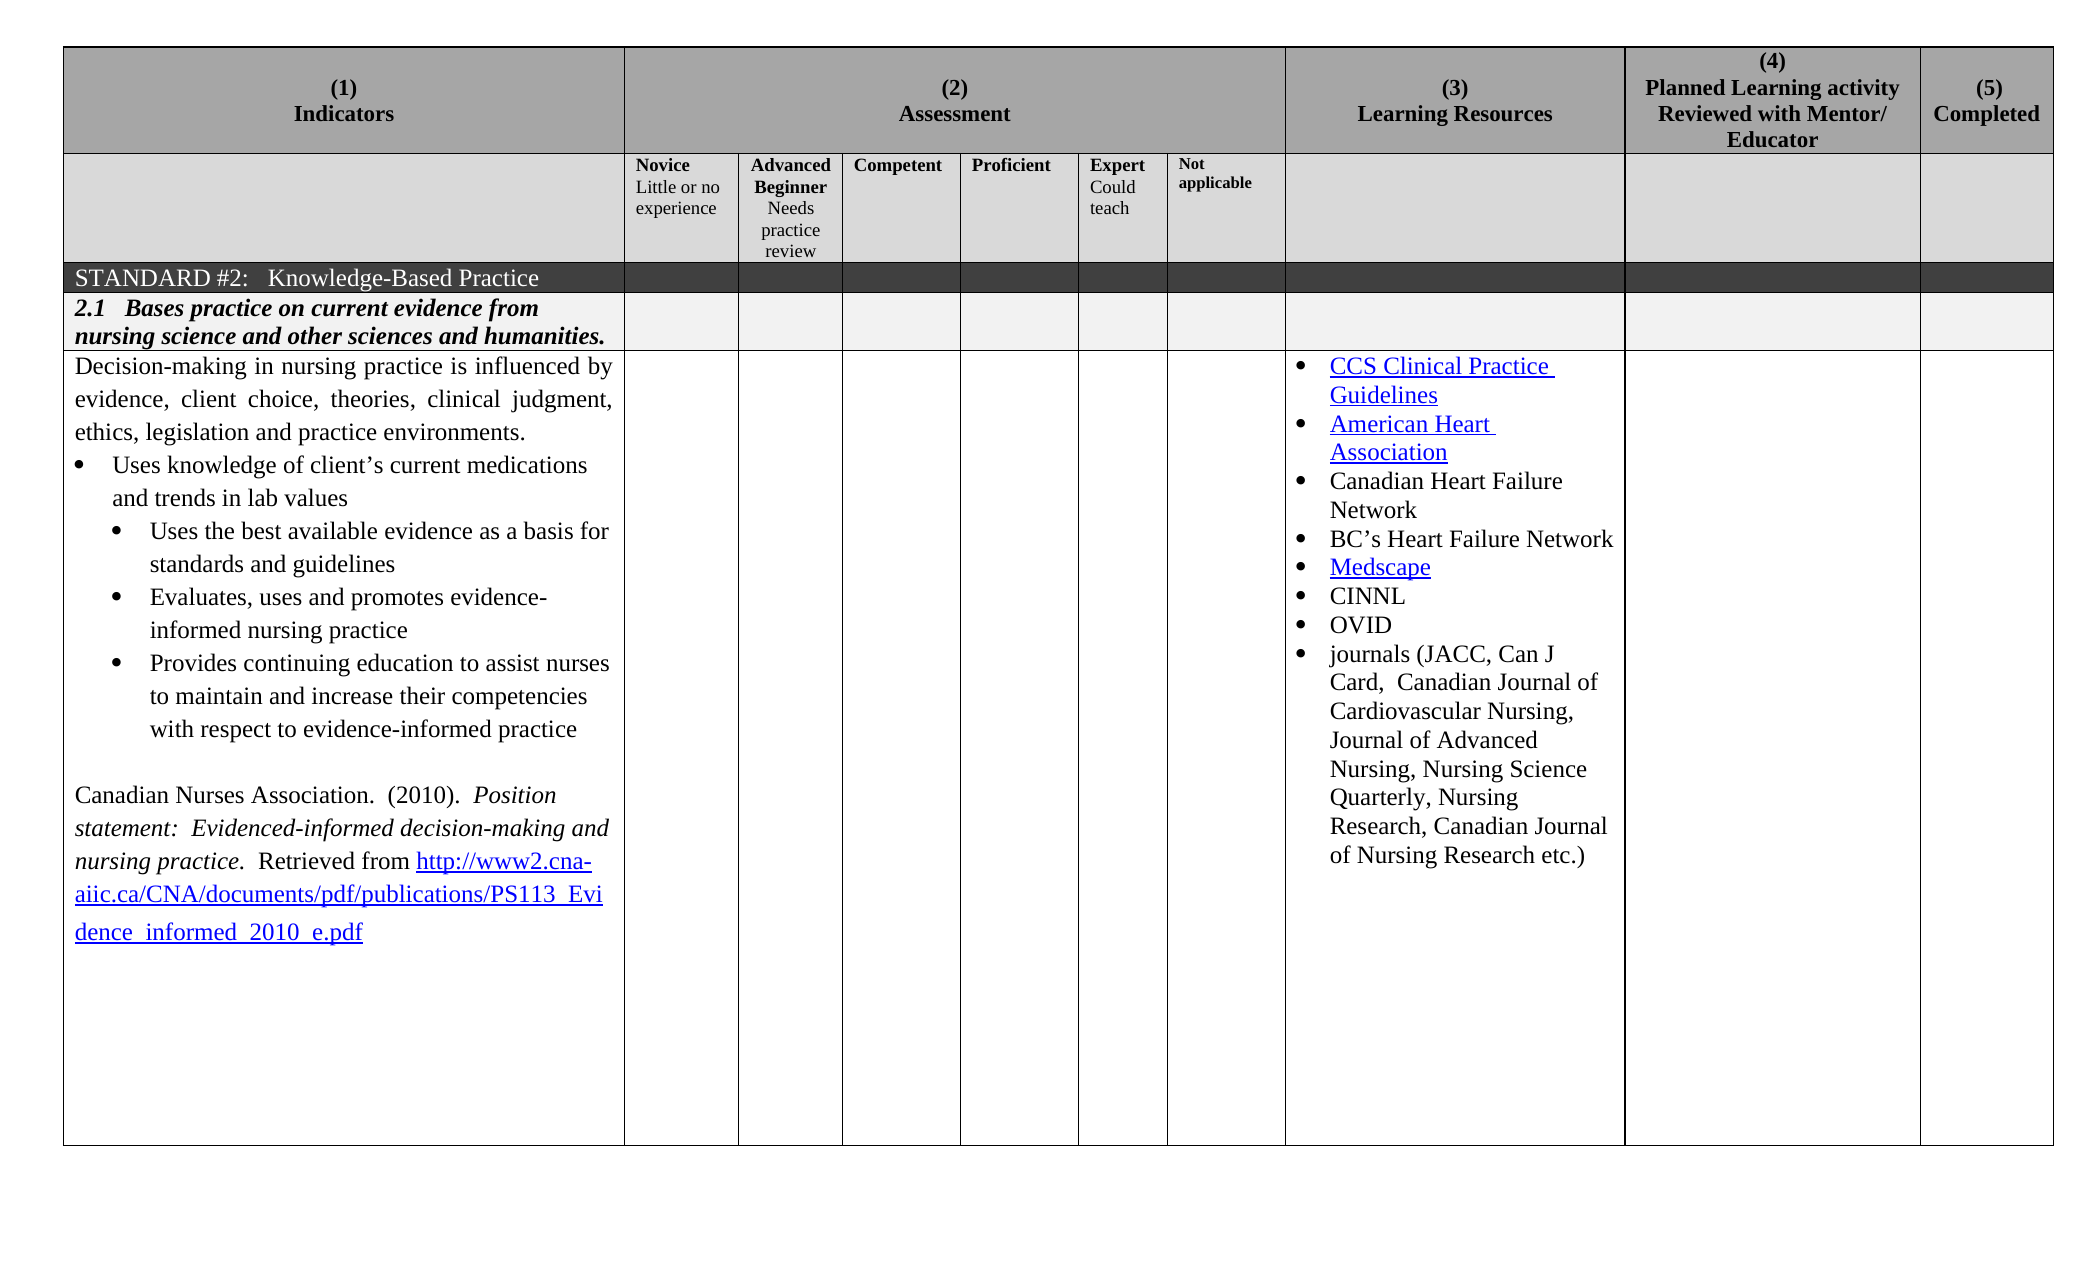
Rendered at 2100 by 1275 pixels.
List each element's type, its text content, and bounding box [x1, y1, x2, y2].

table_cell STANDARD #2: Knowledge-Based Practice [64, 263, 624, 292]
table_cell [1286, 154, 1624, 262]
table_cell [625, 263, 738, 292]
table_header (4) Planned Learning activity Reviewed with Mentor/ Educator [1626, 48, 1920, 153]
table_cell Novice Little or no experience [625, 154, 738, 262]
table_cell [739, 351, 842, 1144]
table_cell CCS Clinical Practice Guidelines American Heart Association Canadian Heart Failure Network BC’s Heart Failure Network Medscape CINNL OVID journals (JACC, Can J Card, Canadian Journal of Cardiovascular Nursing, Journal of Advanced Nursing, Nursing Science Quarterly, Nursing Research, Canadian Journal of Nursing Research etc.) [1286, 351, 1624, 1144]
table_cell [1626, 154, 1920, 262]
table_cell [1286, 263, 1624, 292]
table_cell [961, 263, 1078, 292]
table_cell [1626, 351, 1920, 1144]
table_cell [1079, 293, 1167, 350]
table_cell Decision-making in nursing practice is influenced by evidence, client choice, theories, clinical judgment, ethics, legislation and practice environments. Uses knowledge of client’s current medications and trends in lab values Uses the best available evidence as a basis for standards and guidelines Evaluates, uses and promotes evidence-informed nursing practice Provides continuing education to assist nurses to maintain and increase their competencies with respect to evidence-informed practice Canadian Nurses Association. (2010). Position statement: Evidenced-informed decision-making and nursing practice. Retrieved from http://www2.cna-aiic.ca/CNA/documents/pdf/publications/PS113_Evidence_informed_2010_e.pdf [64, 351, 624, 1144]
table_cell [1168, 351, 1285, 1144]
table_cell [1079, 351, 1167, 1144]
table_cell 2.1 Bases practice on current evidence from nursing science and other sciences and humanities. [64, 293, 624, 350]
table_cell [739, 263, 842, 292]
table_cell Competent [843, 154, 960, 262]
table_cell [961, 293, 1078, 350]
table_cell [1921, 351, 2053, 1144]
table_cell [1921, 293, 2053, 350]
table_cell Expert Could teach [1079, 154, 1167, 262]
table_cell [843, 351, 960, 1144]
table_cell [1168, 263, 1285, 292]
table_cell Not applicable [1168, 154, 1285, 262]
table_cell [1168, 293, 1285, 350]
table_cell Advanced Beginner Needs practice review [739, 154, 842, 262]
table_cell [64, 154, 624, 262]
table_cell [625, 351, 738, 1144]
table_header (2) Assessment [625, 48, 1285, 153]
table_cell [1921, 263, 2053, 292]
table_header (1) Indicators [64, 48, 624, 153]
table_cell [625, 293, 738, 350]
table_cell [843, 293, 960, 350]
table_cell Proficient [961, 154, 1078, 262]
table_cell [843, 263, 960, 292]
table_cell [961, 351, 1078, 1144]
table_cell [1626, 293, 1920, 350]
table_header (3) Learning Resources [1286, 48, 1624, 153]
table_cell [1921, 154, 2053, 262]
table_cell [1079, 263, 1167, 292]
table_header (5) Completed [1921, 48, 2053, 153]
table_cell [1286, 293, 1624, 350]
table_cell [1626, 263, 1920, 292]
table_cell [739, 293, 842, 350]
